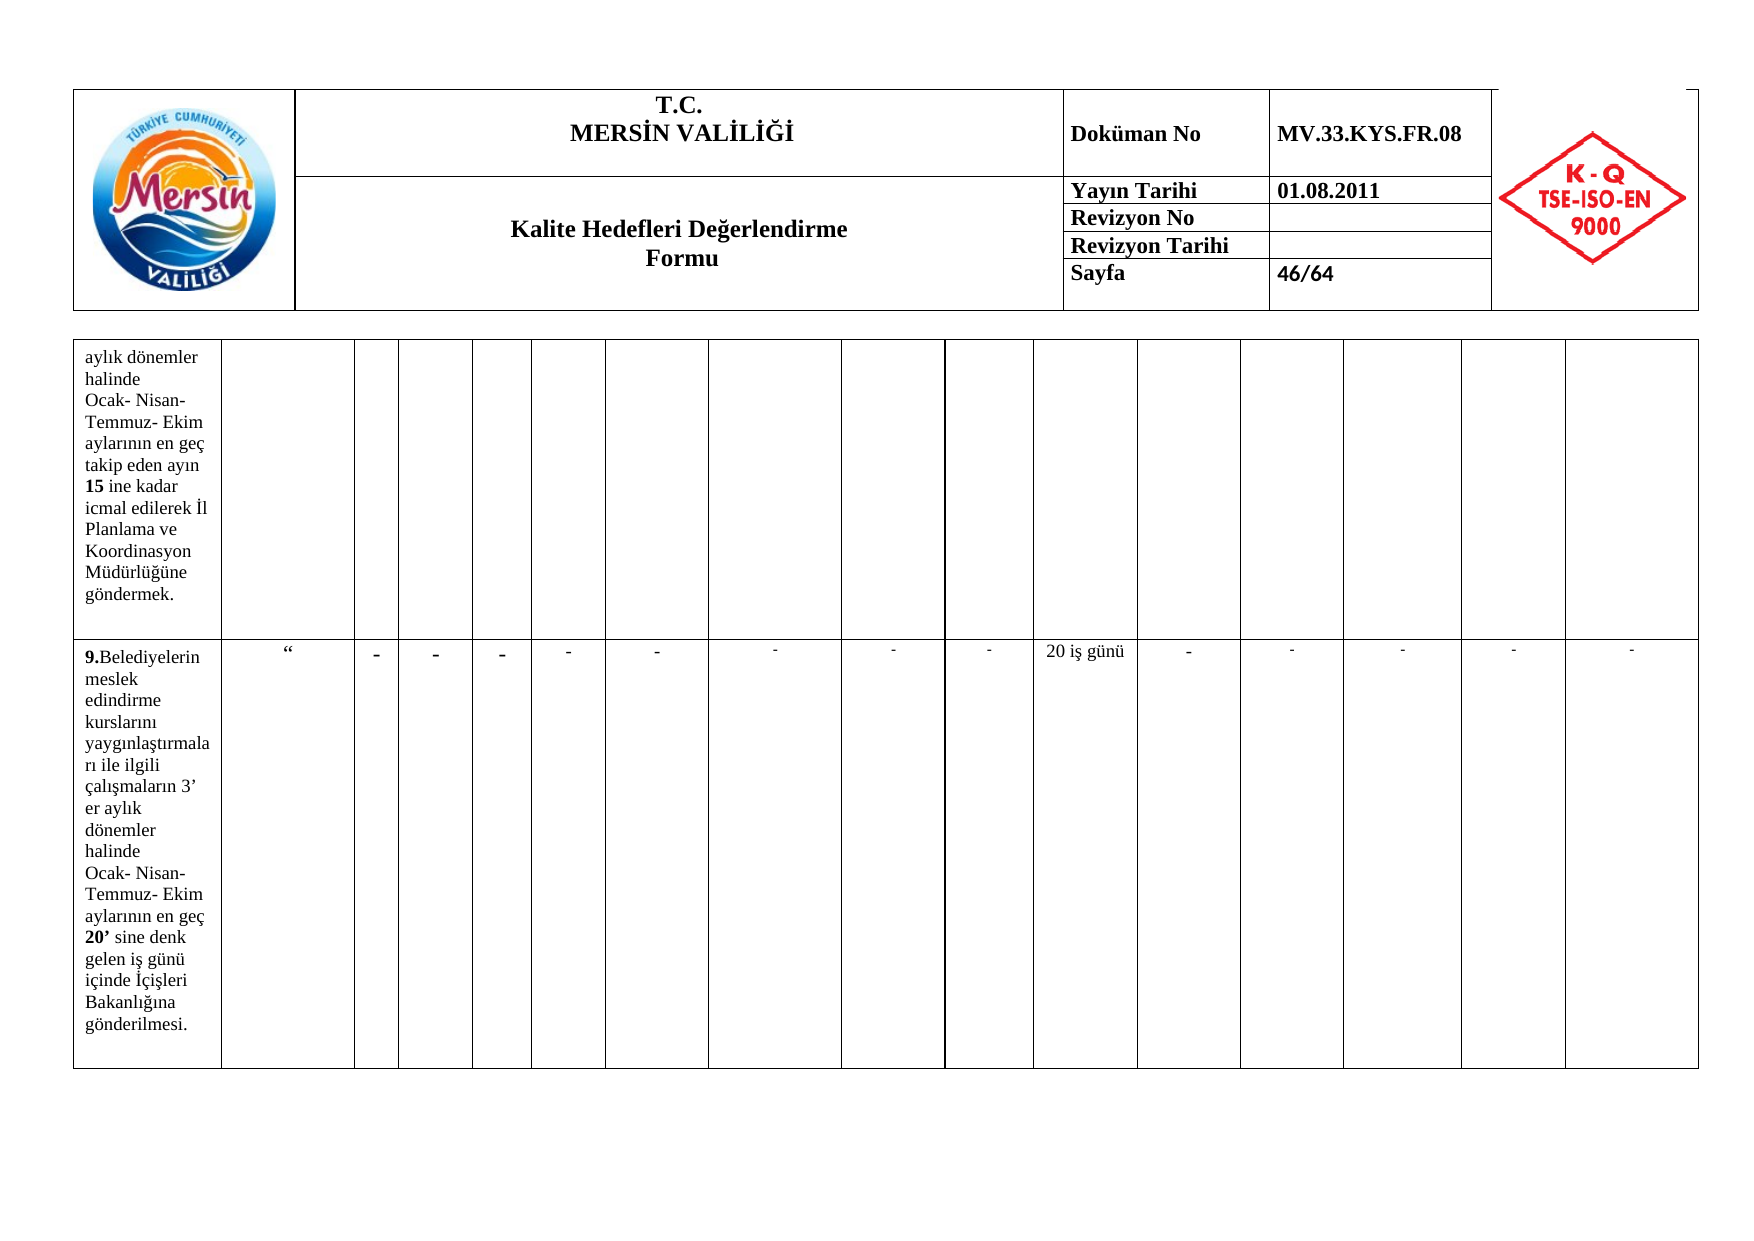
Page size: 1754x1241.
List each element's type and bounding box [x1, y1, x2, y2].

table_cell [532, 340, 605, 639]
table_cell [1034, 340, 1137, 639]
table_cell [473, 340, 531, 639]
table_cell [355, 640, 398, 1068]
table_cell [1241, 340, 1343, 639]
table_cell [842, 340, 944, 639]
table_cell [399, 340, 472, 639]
picture [92, 108, 276, 291]
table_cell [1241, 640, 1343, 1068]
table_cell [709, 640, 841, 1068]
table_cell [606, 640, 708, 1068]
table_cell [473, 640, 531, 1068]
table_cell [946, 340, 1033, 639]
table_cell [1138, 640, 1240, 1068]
picture [1498, 89, 1687, 309]
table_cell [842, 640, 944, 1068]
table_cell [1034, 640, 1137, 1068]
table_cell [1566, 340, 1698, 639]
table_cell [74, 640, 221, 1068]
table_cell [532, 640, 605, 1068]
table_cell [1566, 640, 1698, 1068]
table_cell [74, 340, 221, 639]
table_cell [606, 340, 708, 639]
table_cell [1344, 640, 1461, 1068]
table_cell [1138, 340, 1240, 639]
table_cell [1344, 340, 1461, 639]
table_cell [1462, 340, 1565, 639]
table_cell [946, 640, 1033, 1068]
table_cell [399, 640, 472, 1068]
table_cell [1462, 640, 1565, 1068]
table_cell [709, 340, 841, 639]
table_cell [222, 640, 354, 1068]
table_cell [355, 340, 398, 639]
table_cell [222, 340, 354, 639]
